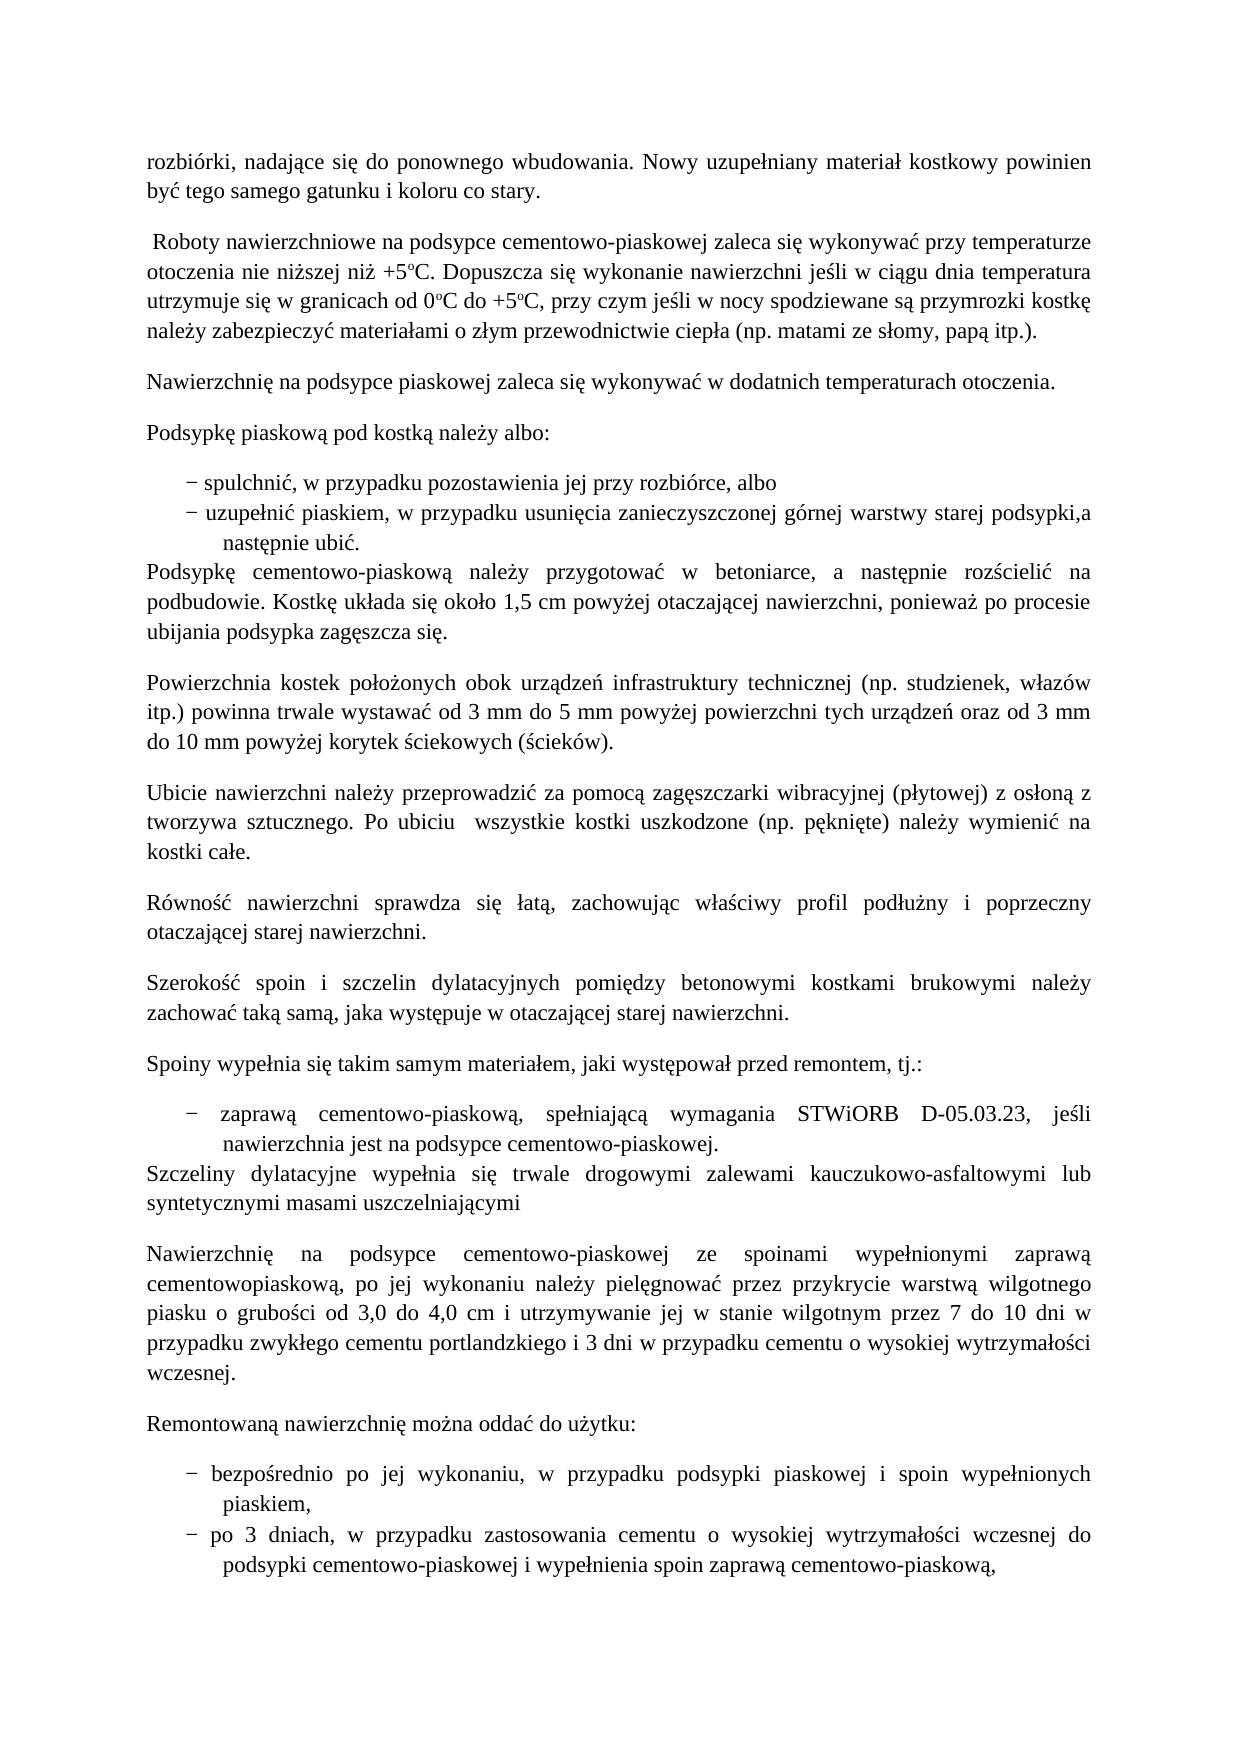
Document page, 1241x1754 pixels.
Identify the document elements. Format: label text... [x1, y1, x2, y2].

text − uzupełnić piaskiem, w przypadku usunięcia zanieczyszczonej górnej warstwy starej podsypki,a następnie ubić. [185, 499, 1092, 555]
text − bezpośrednio po jej wykonaniu, w przypadku podsypki piaskowej i spoin wypełnionych piaskiem, [185, 1460, 1092, 1516]
text Roboty nawierzchniowe na podsypce cementowo-piaskowej zaleca się wykonywać przy temperaturze otoczenia nie niższej niż +5oC. Dopuszcza się wykonanie nawierzchni jeśli w ciągu dnia temperatura utrzymuje się w granicach od 0oC do +5oC, przy czym jeśli w nocy spodziewane są przymrozki kostkę należy zabezpieczyć materiałami o złym przewodnictwie ciepła (np. matami ze słomy, papą itp.). [146, 228, 1092, 343]
text Spoiny wypełnia się takim samym materiałem, jaki występował przed remontem, tj.: [146, 1049, 1092, 1076]
text Szerokość spoin i szczelin dylatacyjnych pomiędzy betonowymi kostkami brukowymi należy zachować taką samą, jaka występuje w otaczającej starej nawierzchni. [146, 969, 1092, 1025]
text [146, 148, 1092, 204]
text Nawierzchnię na podsypce cementowo-piaskowej ze spoinami wypełnionymi zaprawą cementowopiaskową, po jej wykonaniu należy pielęgnować przez przykrycie warstwą wilgotnego piasku o grubości od 3,0 do 4,0 cm i utrzymywanie jej w stanie wilgotnym przez 7 do 10 dni w przypadku zwykłego cementu portlandzkiego i 3 dni w przypadku cementu o wysokiej wytrzymałości wczesnej. [146, 1240, 1092, 1385]
text Szczeliny dylatacyjne wypełnia się trwale drogowymi zalewami kauczukowo-asfaltowymi lub syntetycznymi masami uszczelniającymi [146, 1160, 1092, 1216]
text Równość nawierzchni sprawdza się łatą, zachowując właściwy profil podłużny i poprzeczny otaczającej starej nawierzchni. [146, 889, 1092, 945]
text − spulchnić, w przypadku pozostawienia jej przy rozbiórce, albo [185, 469, 1092, 496]
text Nawierzchnię na podsypce piaskowej zaleca się wykonywać w dodatnich temperaturach otoczenia. [146, 368, 1092, 394]
text − po 3 dniach, w przypadku zastosowania cementu o wysokiej wytrzymałości wczesnej do podsypki cementowo-piaskowej i wypełnienia spoin zaprawą cementowo-piaskową, [185, 1521, 1092, 1577]
text Podsypkę piaskową pod kostką należy albo: [146, 419, 1092, 445]
text − zaprawą cementowo-piaskową, spełniającą wymagania STWiORB D-05.03.23, jeśli nawierzchnia jest na podsypce cementowo-piaskowej. [185, 1100, 1092, 1156]
text Podsypkę cementowo-piaskową należy przygotować w betoniarce, a następnie rozścielić na podbudowie. Kostkę układa się około 1,5 cm powyżej otaczającej nawierzchni, ponieważ po procesie ubijania podsypka zagęszcza się. [146, 558, 1092, 644]
text Remontowaną nawierzchnię można oddać do użytku: [146, 1409, 1092, 1436]
text Ubicie nawierzchni należy przeprowadzić za pomocą zagęszczarki wibracyjnej (płytowej) z osłoną z tworzywa sztucznego. Po ubiciu wszystkie kostki uszkodzone (np. pęknięte) należy wymienić na kostki całe. [146, 779, 1092, 864]
text Powierzchnia kostek położonych obok urządzeń infrastruktury technicznej (np. studzienek, włazów itp.) powinna trwale wystawać od 3 mm do 5 mm powyżej powierzchni tych urządzeń oraz od 3 mm do 10 mm powyżej korytek ściekowych (ścieków). [146, 668, 1092, 754]
